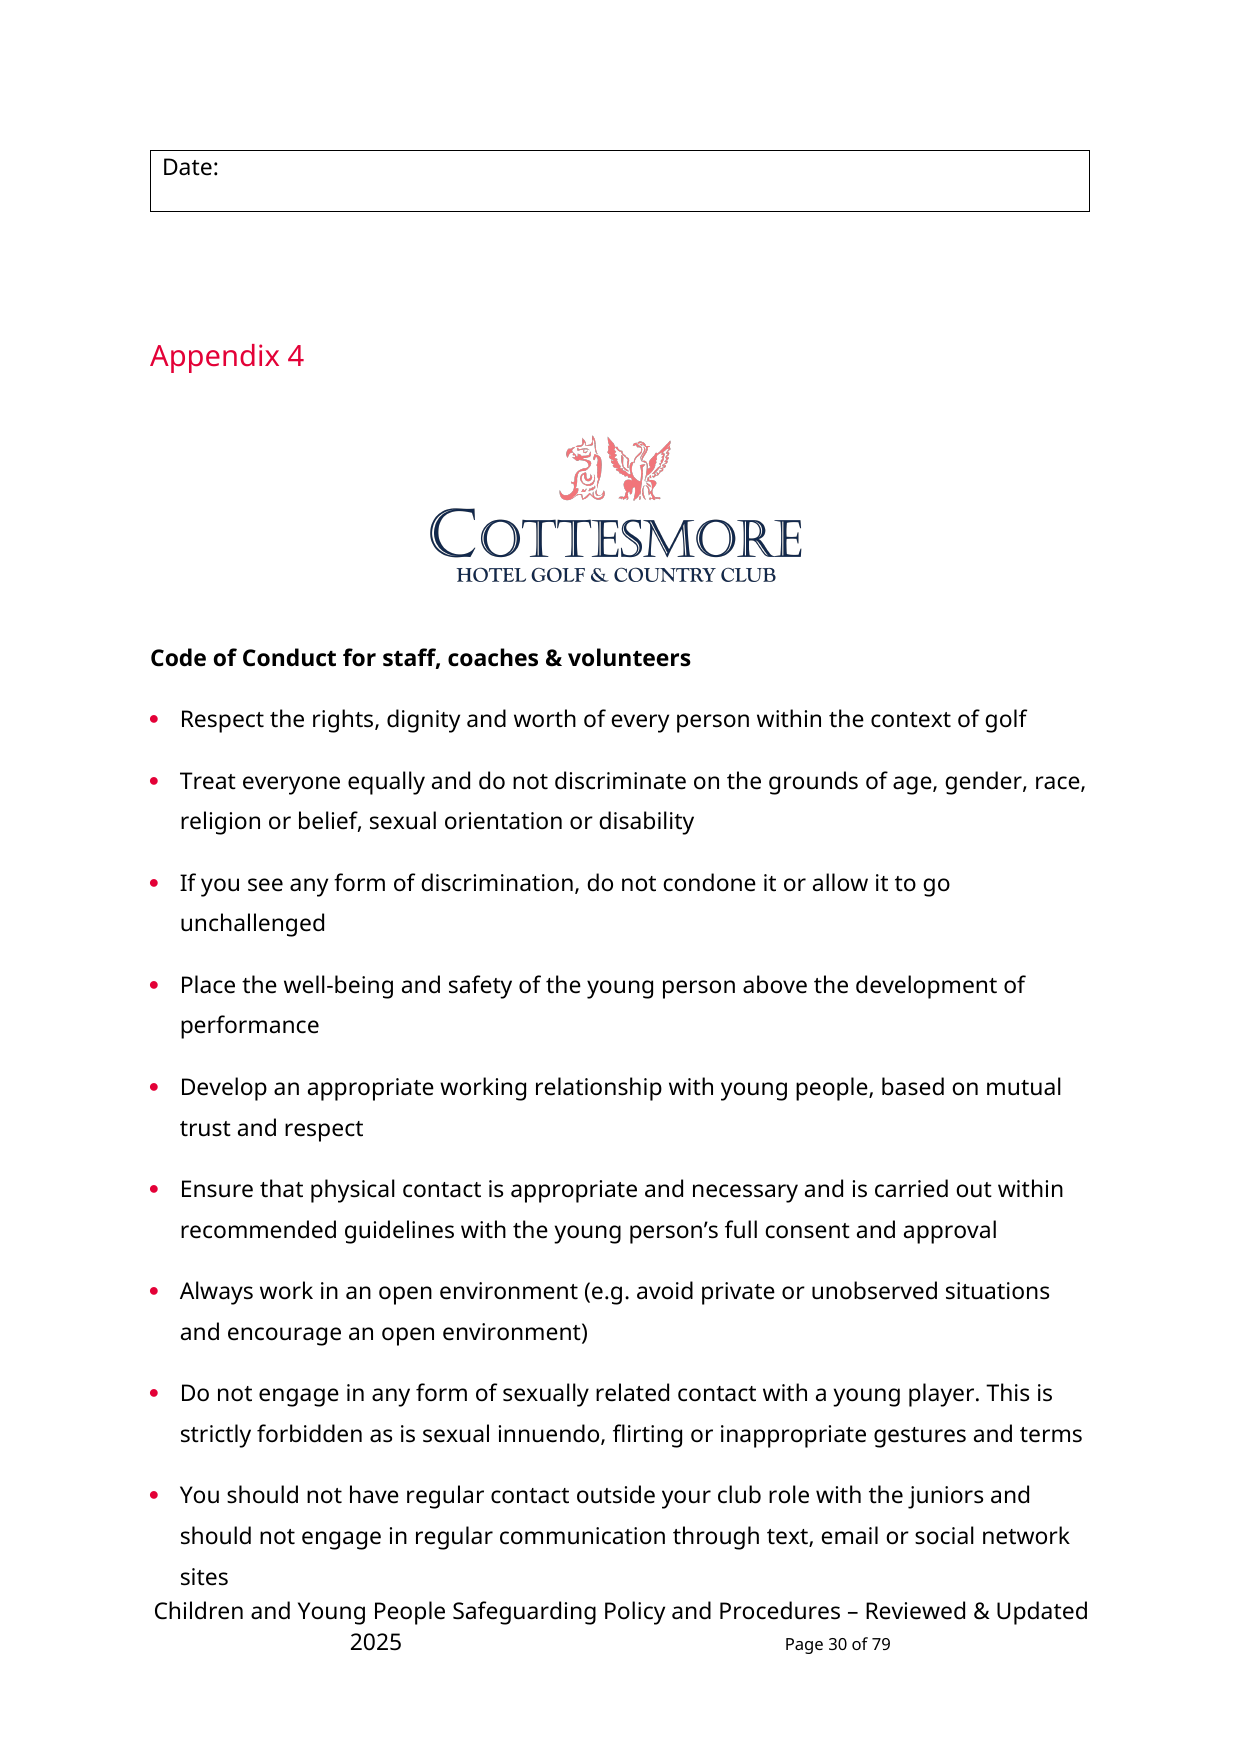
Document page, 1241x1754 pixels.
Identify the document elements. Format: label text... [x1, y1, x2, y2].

list Ensure that physical contact is appropriate and necessary and is carried out within recommended guidelines with the young person’s full consent and approval [150, 1173, 1090, 1245]
list Develop an appropriate working relationship with young people, based on mutual trust and respect [150, 1071, 1090, 1143]
list Respect the rights, dignity and worth of every person within the context of golf [150, 703, 1090, 734]
list Treat everyone equally and do not discriminate on the grounds of age, gender, race, religion or belief, sexual orientation or disability [150, 764, 1090, 836]
subtitle Appendix 4 [150, 335, 1090, 374]
list Place the well-being and safety of the young person above the development of performance [150, 969, 1090, 1041]
text Code of Conduct for staff, coaches & volunteers [150, 642, 1090, 673]
list Do not engage in any form of sexually related contact with a young player. This is strictly forbidden as is sexual innuendo, flirting or inappropriate gestures and terms [150, 1377, 1090, 1449]
list If you see any form of discrimination, do not condone it or allow it to go unchallenged [150, 867, 1090, 938]
list Always work in an open environment (e.g. avoid private or unobserved situations and encourage an open environment) [150, 1275, 1090, 1347]
list You should not have regular contact outside your club role with the juniors and should not engage in regular communication through text, email or social network sites [150, 1479, 1090, 1592]
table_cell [151, 151, 1089, 211]
